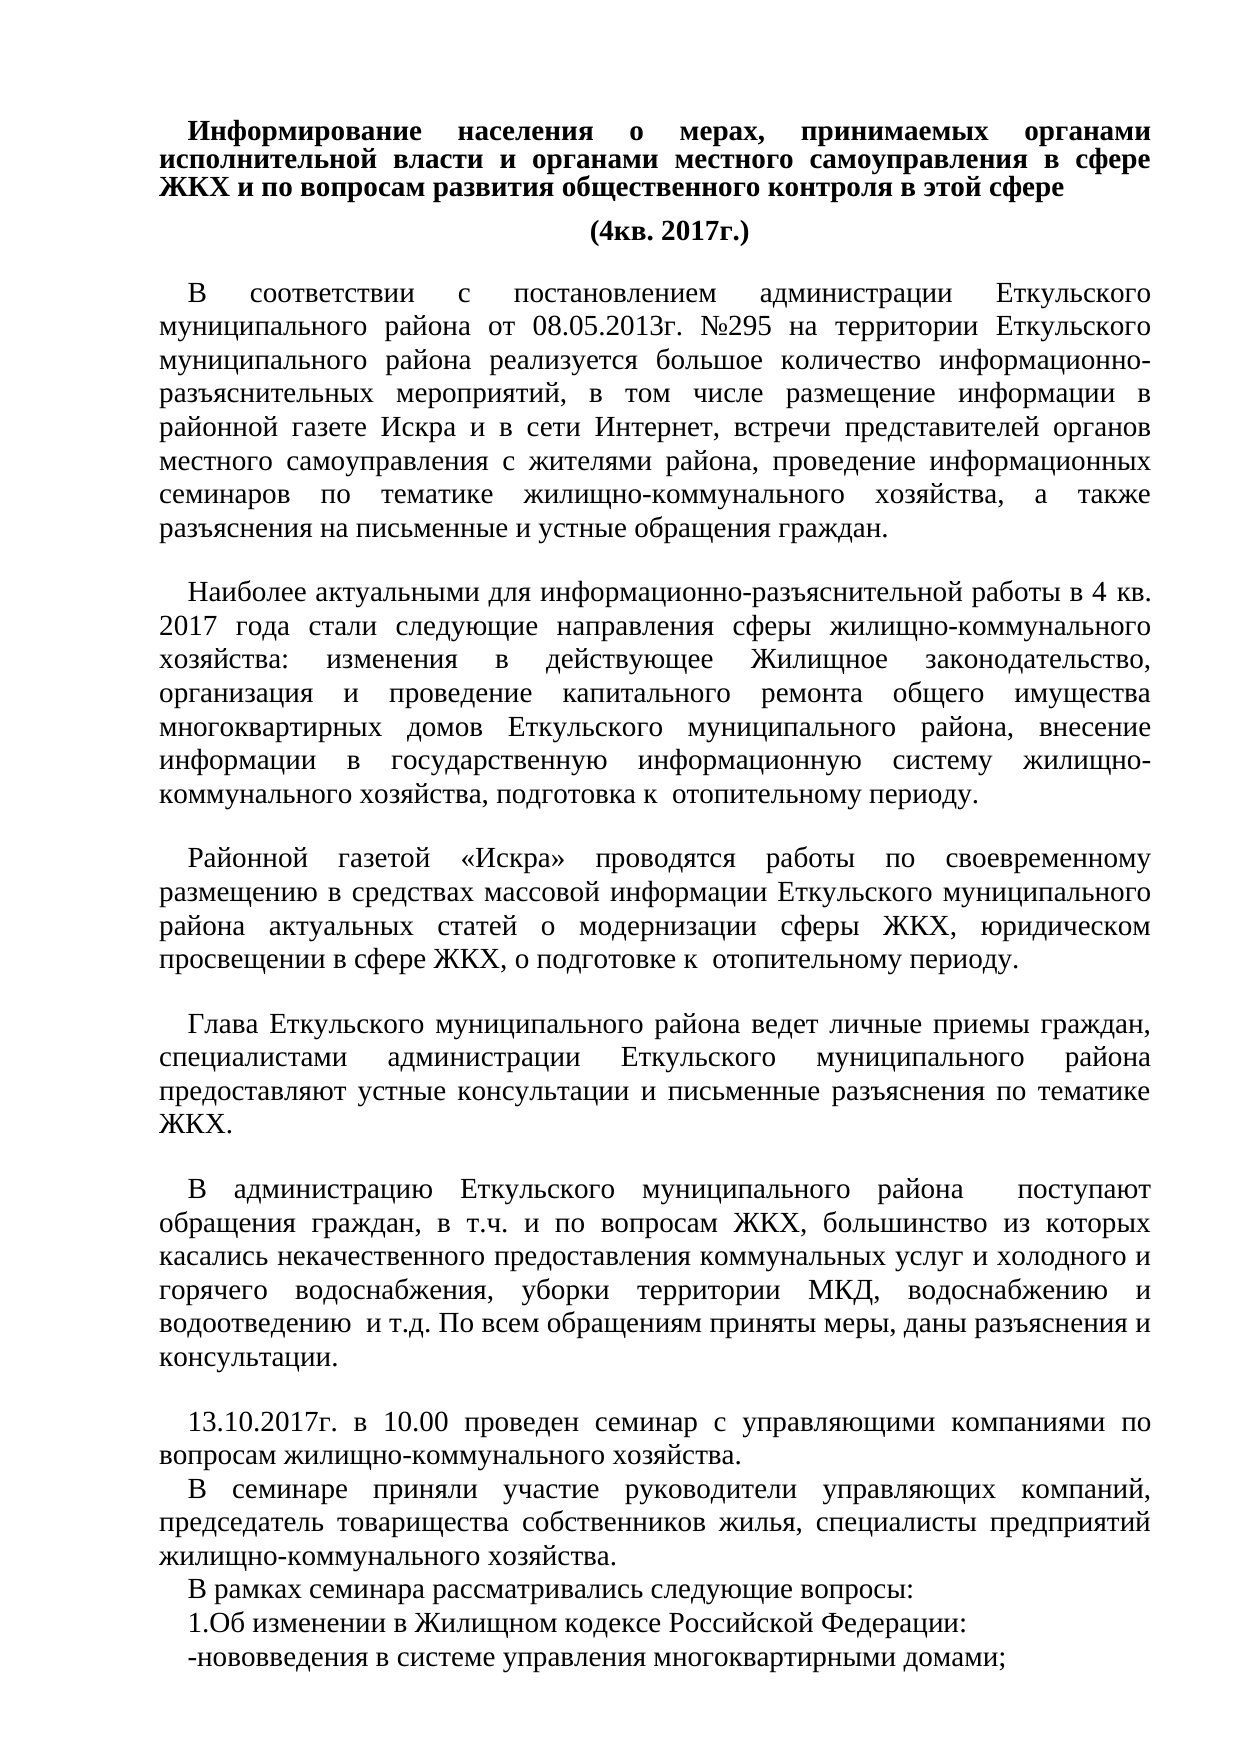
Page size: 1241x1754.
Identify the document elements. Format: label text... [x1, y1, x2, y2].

text В рамках семинара рассматривались следующие вопросы: [159, 1572, 1152, 1605]
text В семинаре приняли участие руководители управляющих компаний, председатель товарищества собственников жилья, специалисты предприятий жилищно-коммунального хозяйства. [159, 1471, 1152, 1572]
text Районной газетой «Искра» проводятся работы по своевременному размещению в средствах массовой информации Еткульского муниципального района актуальных статей о модернизации сферы ЖКХ, юридическом просвещении в сфере ЖКХ, о подготовке к отопительному периоду. [159, 841, 1152, 975]
text 13.10.2017г. в 10.00 проведен семинар с управляющими компаниями по вопросам жилищно-коммунального хозяйства. [159, 1404, 1152, 1471]
text Наиболее актуальными для информационно-разъяснительной работы в 4 кв. 2017 года стали следующие направления сферы жилищно-коммунального хозяйства: изменения в действующее Жилищное законодательство, организация и проведение капитального ремонта общего имущества многоквартирных домов Еткульского муниципального района, внесение информации в государственную информационную систему жилищно-коммунального хозяйства, подготовка к отопительному периоду. [159, 574, 1152, 809]
text В администрацию Еткульского муниципального района поступают обращения граждан, в т.ч. и по вопросам ЖКХ, большинство из которых касались некачественного предоставления коммунальных услуг и холодного и горячего водоснабжения, уборки территории МКД, водоснабжению и водоотведению и т.д. По всем обращениям приняты меры, даны разъяснения и консультации. [159, 1171, 1152, 1373]
text Информирование населения о мерах, принимаемых органами исполнительной власти и органами местного самоуправления в сфере ЖКХ и по вопросам развития общественного контроля в этой сфере [159, 118, 1152, 202]
text -нововведения в системе управления многоквартирными домами; [159, 1639, 1152, 1672]
text Глава Еткульского муниципального района ведет личные приемы граждан, специалистами администрации Еткульского муниципального района предоставляют устные консультации и письменные разъяснения по тематике ЖКХ. [159, 1006, 1152, 1140]
text 1.Об изменении в Жилищном кодексе Российской Федерации: [159, 1605, 1152, 1639]
text (4кв. 2017г.) [159, 218, 1152, 246]
text В соответствии с постановлением администрации Еткульского муниципального района от 08.05.2013г. №295 на территории Еткульского муниципального района реализуется большое количество информационно-разъяснительных мероприятий, в том числе размещение информации в районной газете Искра и в сети Интернет, встречи представителей органов местного самоуправления с жителями района, проведение информационных семинаров по тематике жилищно-коммунального хозяйства, а также разъяснения на письменные и устные обращения граждан. [159, 275, 1152, 543]
